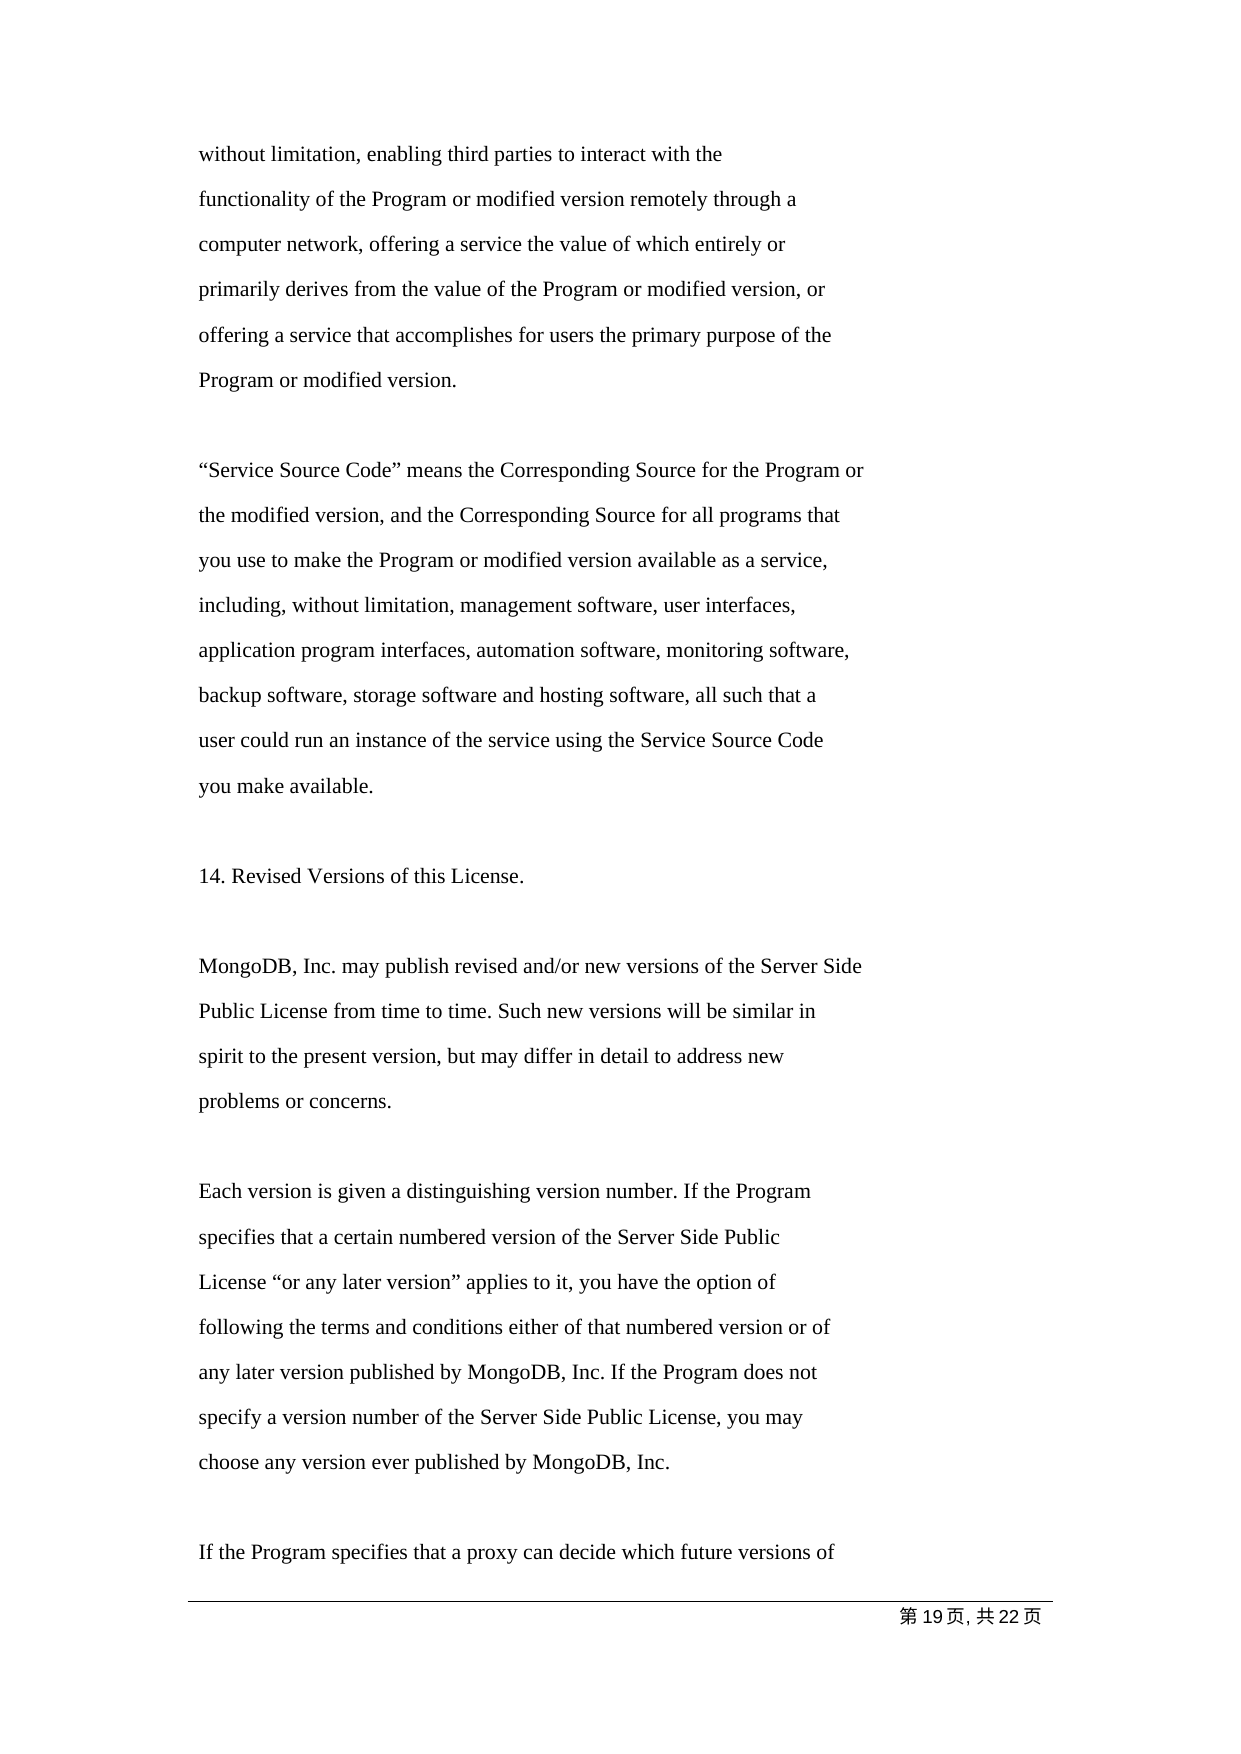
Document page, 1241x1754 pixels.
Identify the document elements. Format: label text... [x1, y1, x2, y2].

text Program or modified version. [187, 363, 1053, 396]
text Each version is given a distinguishing version number. If the Program [187, 1175, 1053, 1207]
text including, without limitation, management software, user interfaces, [187, 588, 1053, 621]
text specify a version number of the Server Side Public License, you may [187, 1400, 1053, 1433]
text Public License from time to time. Such new versions will be similar in [187, 994, 1053, 1027]
text If the Program specifies that a proxy can decide which future versions of [187, 1536, 1053, 1568]
text any later version published by MongoDB, Inc. If the Program does not [187, 1355, 1053, 1388]
text backup software, storage software and hosting software, all such that a [187, 679, 1053, 711]
text specifies that a certain numbered version of the Server Side Public [187, 1220, 1053, 1252]
text application program interfaces, automation software, monitoring software, [187, 634, 1053, 666]
text following the terms and conditions either of that numbered version or of [187, 1310, 1053, 1343]
text “Service Source Code” means the Corresponding Source for the Program or [187, 453, 1053, 486]
text user could run an instance of the service using the Service Source Code [187, 724, 1053, 756]
text you use to make the Program or modified version available as a service, [187, 543, 1053, 576]
text 14. Revised Versions of this License. [187, 859, 1053, 892]
text License “or any later version” applies to it, you have the option of [187, 1265, 1053, 1298]
text spirit to the present version, but may differ in detail to address new [187, 1039, 1053, 1072]
text you make available. [187, 769, 1053, 801]
text problems or concerns. [187, 1085, 1053, 1117]
text choose any version ever published by MongoDB, Inc. [187, 1446, 1053, 1478]
text computer network, offering a service the value of which entirely or [187, 228, 1053, 260]
text offering a service that accomplishes for users the primary purpose of the [187, 318, 1053, 350]
text MongoDB, Inc. may publish revised and/or new versions of the Server Side [187, 949, 1053, 982]
text primarily derives from the value of the Program or modified version, or [187, 273, 1053, 305]
text without limitation, enabling third parties to interact with the [187, 137, 1053, 170]
text the modified version, and the Corresponding Source for all programs that [187, 498, 1053, 531]
text functionality of the Program or modified version remotely through a [187, 183, 1053, 215]
